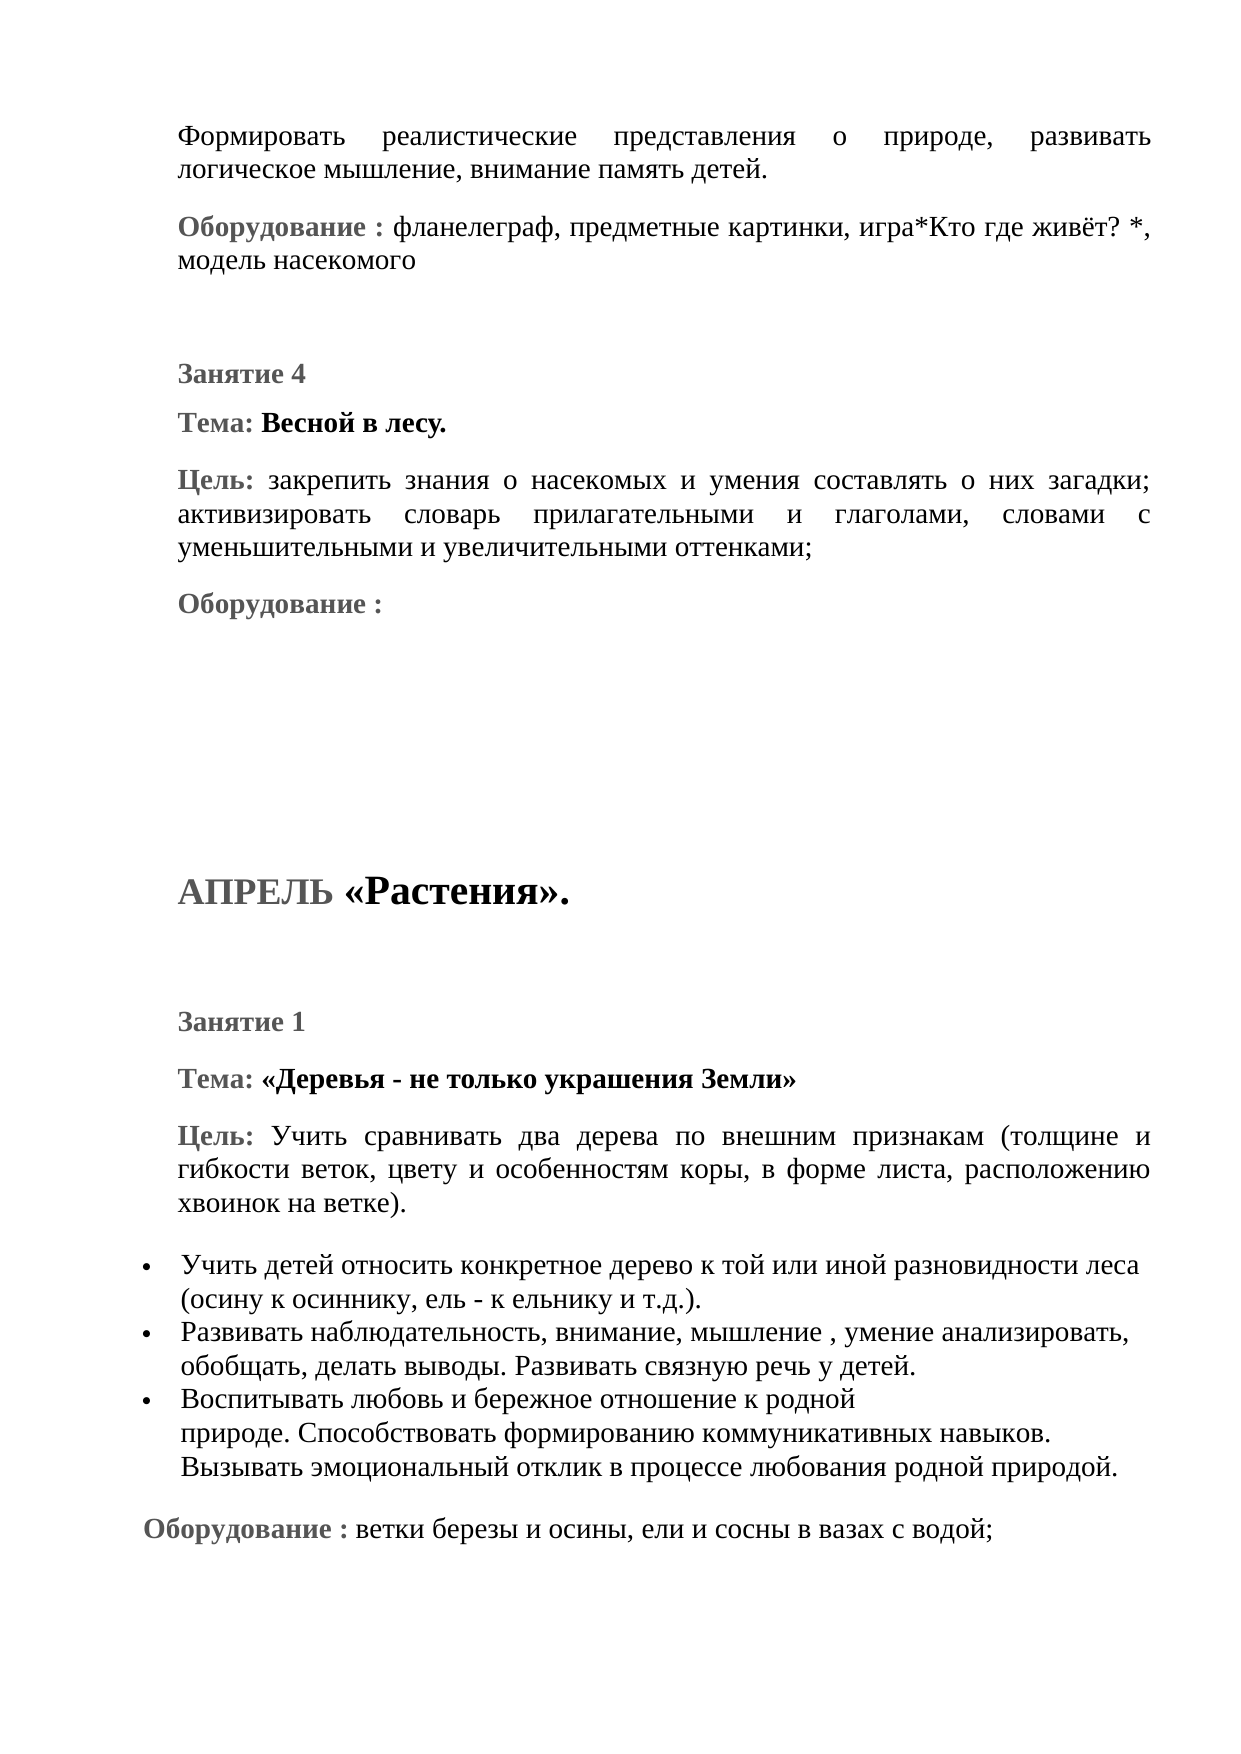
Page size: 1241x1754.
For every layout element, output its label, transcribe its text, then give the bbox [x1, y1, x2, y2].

text Тема: Весной в лесу. [177, 405, 1152, 439]
list Развивать наблюдательность, внимание, мышление , умение анализировать, обобщать, делать выводы. Развивать связную речь у детей. [143, 1314, 1148, 1382]
text Занятие 1 [177, 1004, 1152, 1037]
text АПРЕЛЬ «Растения». [177, 866, 1152, 914]
text Тема: «Деревья - не только украшения Земли» [177, 1061, 1152, 1094]
text Оборудование : ветки березы и осины, ели и сосны в вазах с водой; [143, 1511, 1148, 1545]
text Оборудование : фланелеграф, предметные картинки, игра*Кто где живёт? *, модель насекомого [177, 209, 1152, 276]
text Формировать реалистические представления о природе, развивать логическое мышление, внимание память детей. [177, 118, 1152, 185]
text Цель: Учить сравнивать два дерева по внешним признакам (толщине и гибкости веток, цвету и особенностям коры, в форме листа, расположению хвоинок на ветке). [177, 1118, 1152, 1218]
text Оборудование : [177, 586, 1152, 620]
text Цель: закрепить знания о насекомых и умения составлять о них загадки; активизировать словарь прилагательными и глаголами, словами с уменьшительными и увеличительными оттенками; [177, 462, 1152, 563]
list Воспитывать любовь и бережное отношение к родной природе. Способствовать формированию коммуникативных навыков. Вызывать эмоциональный отклик в процессе любования родной природой. [143, 1382, 1148, 1482]
text Занятие 4 [177, 356, 1152, 390]
list Учить детей относить конкретное дерево к той или иной разновидности леса (осину к осиннику, ель - к ельнику и т.д.). [143, 1247, 1148, 1314]
